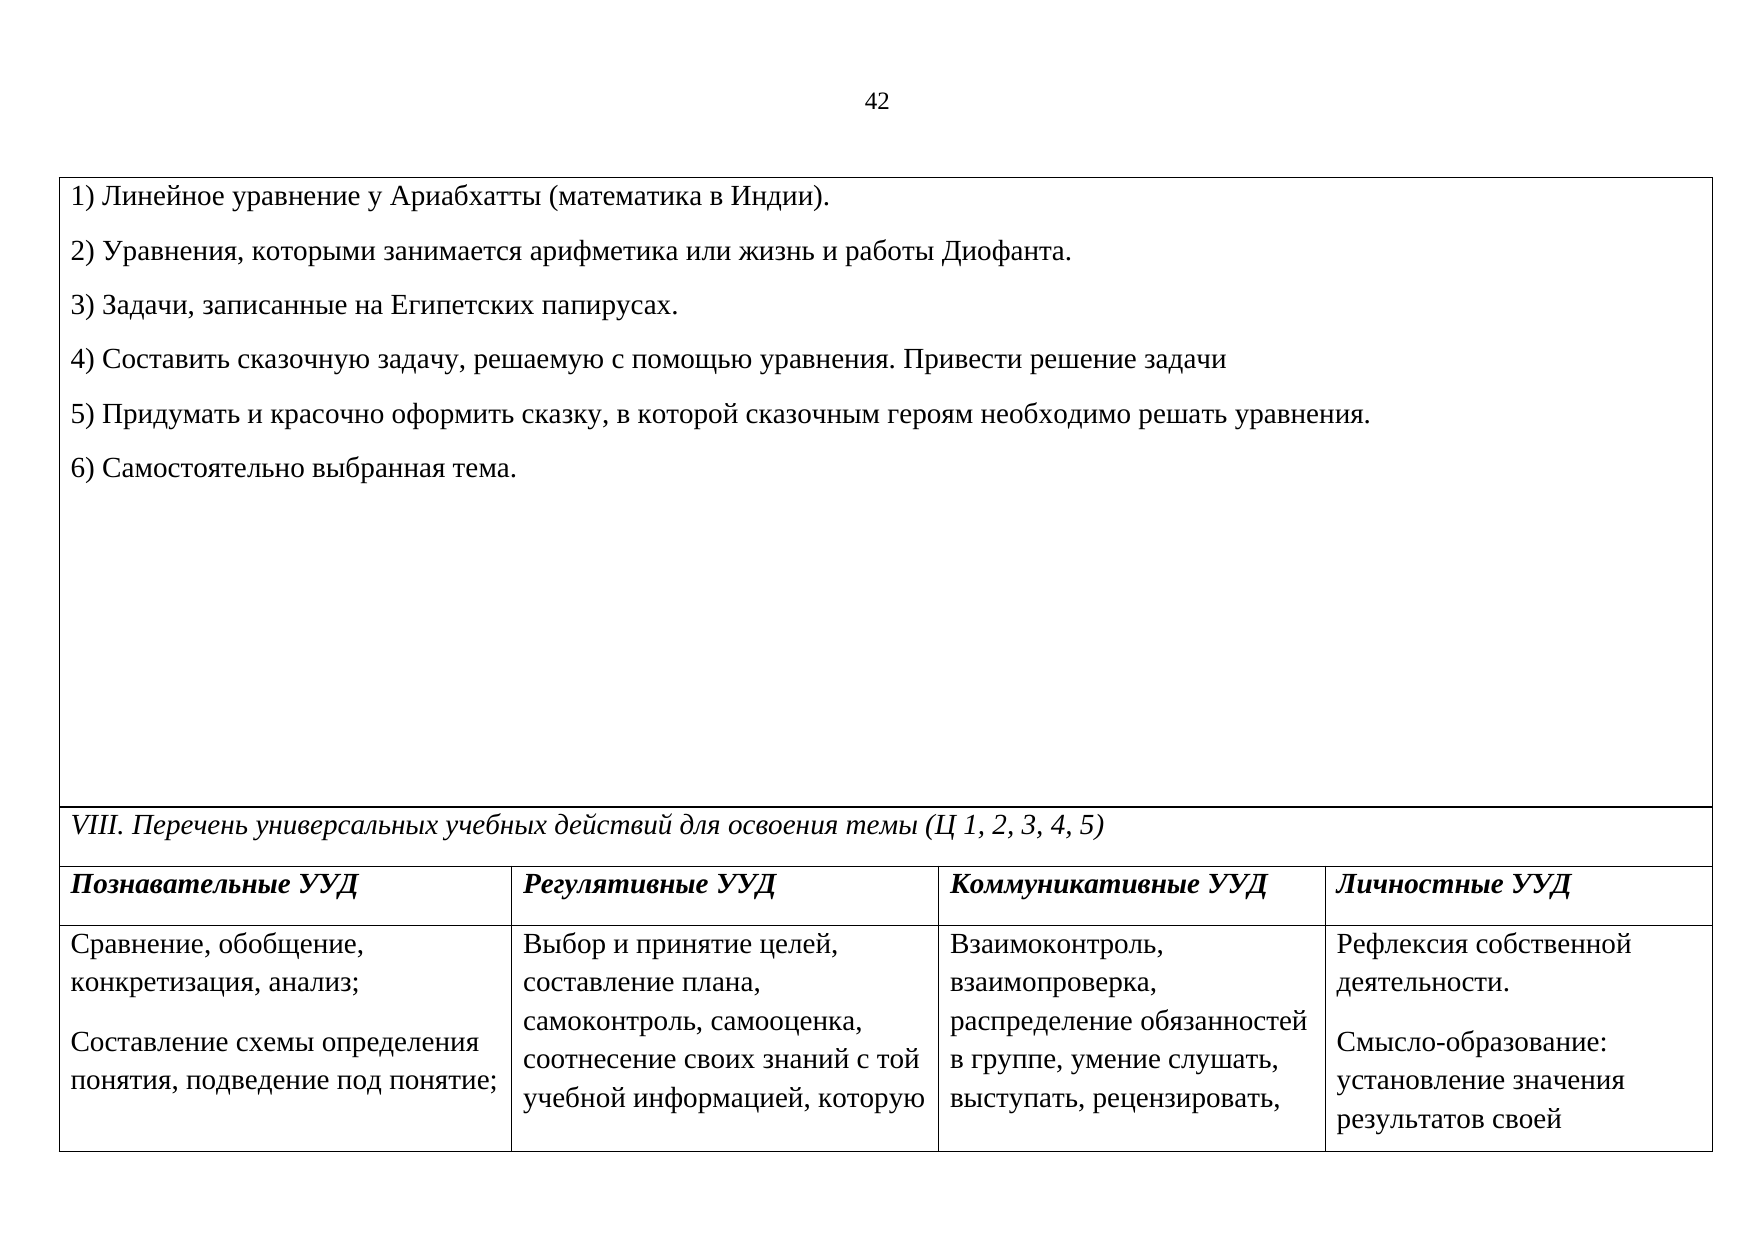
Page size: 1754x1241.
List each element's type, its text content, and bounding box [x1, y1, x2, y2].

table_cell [1326, 926, 1712, 1151]
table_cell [60, 926, 511, 1151]
table_cell VIII. Перечень универсальных учебных действий для освоения темы (Ц 1, 2, 3, 4, 5) [60, 808, 1712, 866]
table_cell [60, 178, 1712, 806]
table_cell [512, 926, 938, 1151]
table_cell Коммуникативные УУД [939, 867, 1325, 925]
table_cell Регулятивные УУД [512, 867, 938, 925]
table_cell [939, 926, 1325, 1151]
table_cell Познавательные УУД [60, 867, 511, 925]
table_cell Личностные УУД [1326, 867, 1712, 925]
